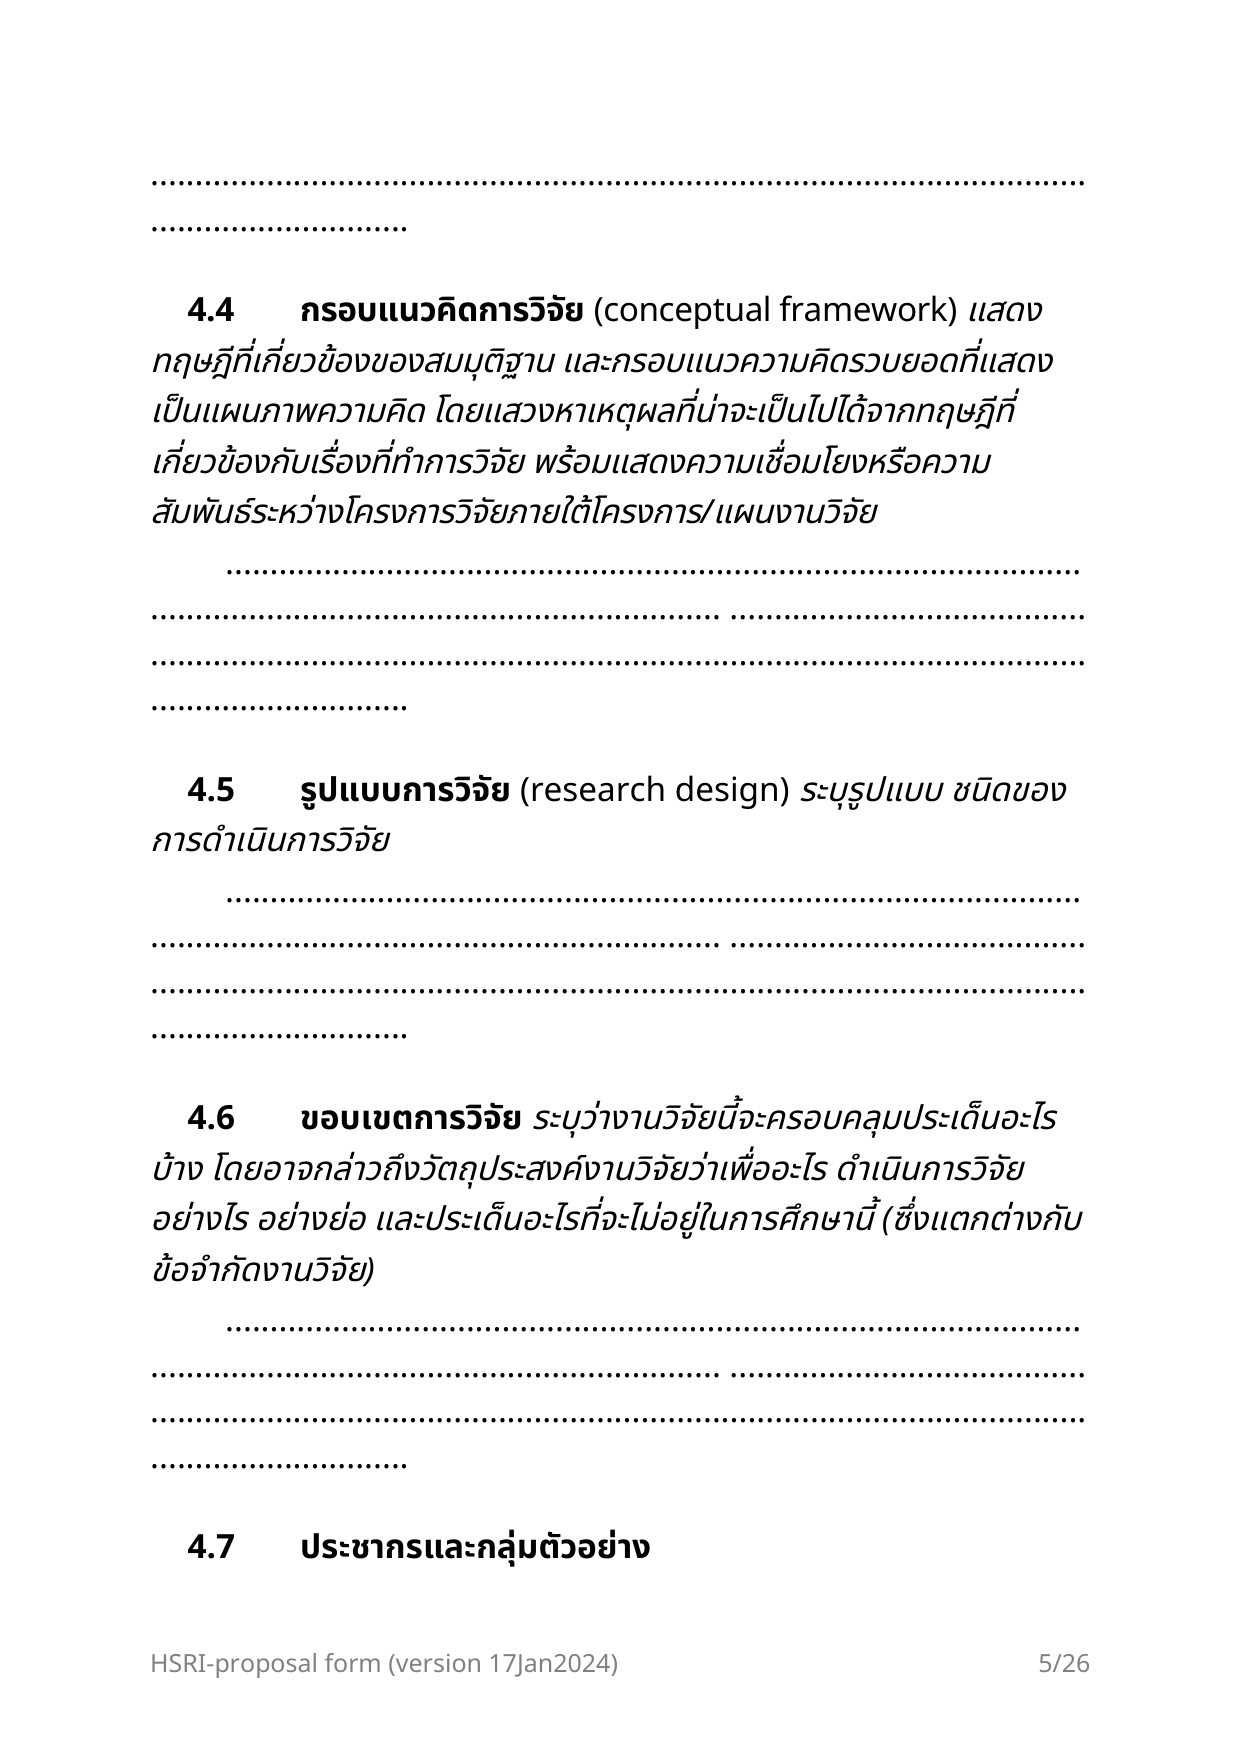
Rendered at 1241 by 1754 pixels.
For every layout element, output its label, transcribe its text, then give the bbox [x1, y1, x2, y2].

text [150, 150, 1090, 241]
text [150, 1296, 1090, 1478]
list กรอบแนวคิดการวิจัย (conceptual framework) แสดงทฤษฎีที่เกี่ยวข้องของสมมุติฐาน และกรอบแนวความคิดรวบยอดที่แสดงเป็นแผนภาพความคิด โดยแสวงหาเหตุผลที่น่าจะเป็นไปได้จากทฤษฎีที่เกี่ยวข้องกับเรื่องที่ทำการวิจัย พร้อมแสดงความเชื่อมโยงหรือความสัมพันธ์ระหว่างโครงการวิจัยภายใต้โครงการ/แผนงานวิจัย [150, 286, 1090, 539]
list ประชากรและกลุ่มตัวอย่าง [150, 1523, 1090, 1574]
list ขอบเขตการวิจัย ระบุว่างานวิจัยนี้จะครอบคลุมประเด็นอะไรบ้าง โดยอาจกล่าวถึงวัตถุประสงค์งานวิจัยว่าเพื่ออะไร ดำเนินการวิจัยอย่างไร อย่างย่อ และประเด็นอะไรที่จะไม่อยู่ในการศึกษานี้ (ซึ่งแตกต่างกับข้อจำกัดงานวิจัย) [150, 1094, 1090, 1296]
list รูปแบบการวิจัย (research design) ระบุรูปแบบ ชนิดของการดำเนินการวิจัย [150, 766, 1090, 867]
